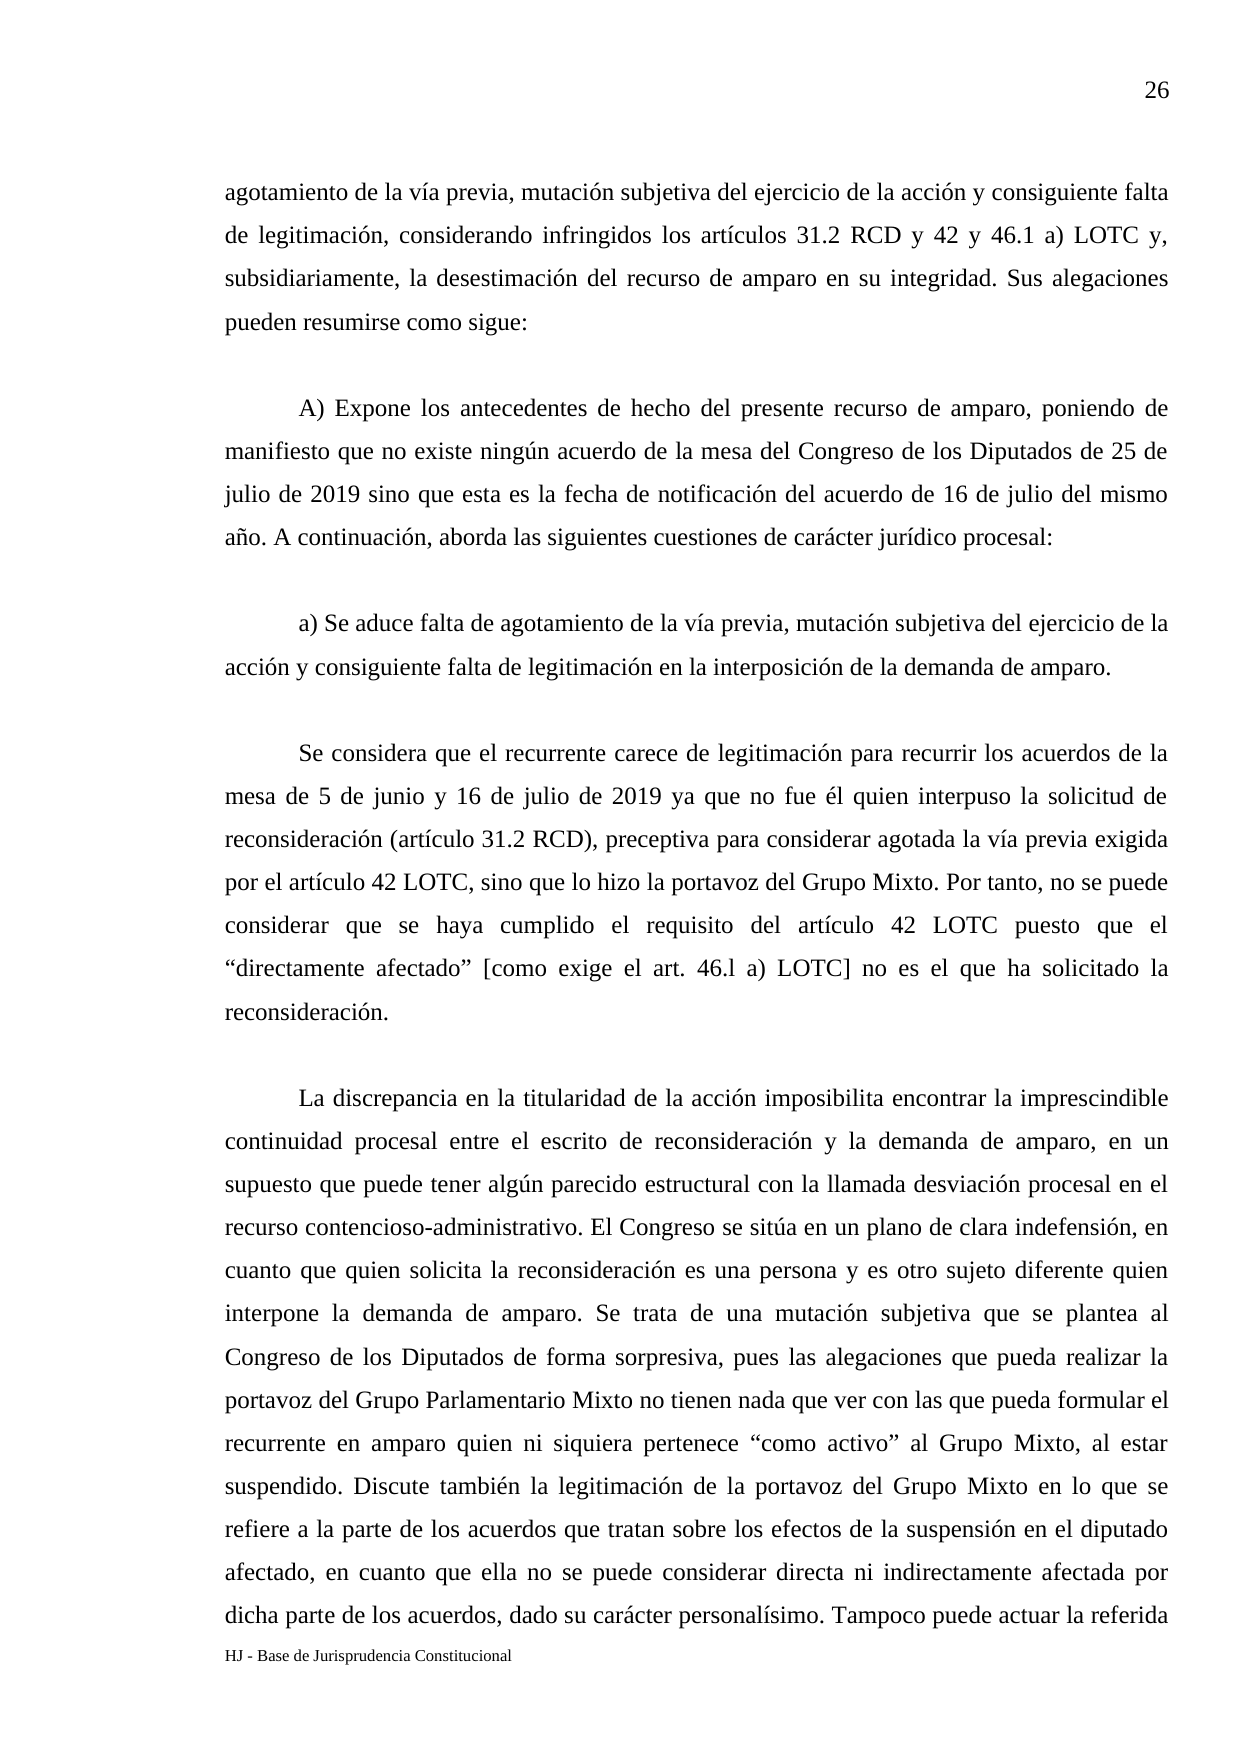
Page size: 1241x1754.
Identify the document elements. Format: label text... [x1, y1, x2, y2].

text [224, 177, 1169, 335]
text Se considera que el recurrente carece de legitimación para recurrir los acuerdos de la mesa de 5 de junio y 16 de julio de 2019 ya que no fue él quien interpuso la solicitud de reconsideración (artículo 31.2 RCD), preceptiva para considerar agotada la vía previa exigida por el artículo 42 LOTC, sino que lo hizo la portavoz del Grupo Mixto. Por tanto, no se puede considerar que se haya cumplido el requisito del artículo 42 LOTC puesto que el “directamente afectado” [como exige el art. 46.l a) LOTC] no es el que ha solicitado la reconsideración. [224, 738, 1169, 1025]
text a) Se aduce falta de agotamiento de la vía previa, mutación subjetiva del ejercicio de la acción y consiguiente falta de legitimación en la interposición de la demanda de amparo. [224, 608, 1169, 680]
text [224, 1083, 1169, 1629]
text A) Expone los antecedentes de hecho del presente recurso de amparo, poniendo de manifiesto que no existe ningún acuerdo de la mesa del Congreso de los Diputados de 25 de julio de 2019 sino que esta es la fecha de notificación del acuerdo de 16 de julio del mismo año. A continuación, aborda las siguientes cuestiones de carácter jurídico procesal: [224, 393, 1169, 551]
